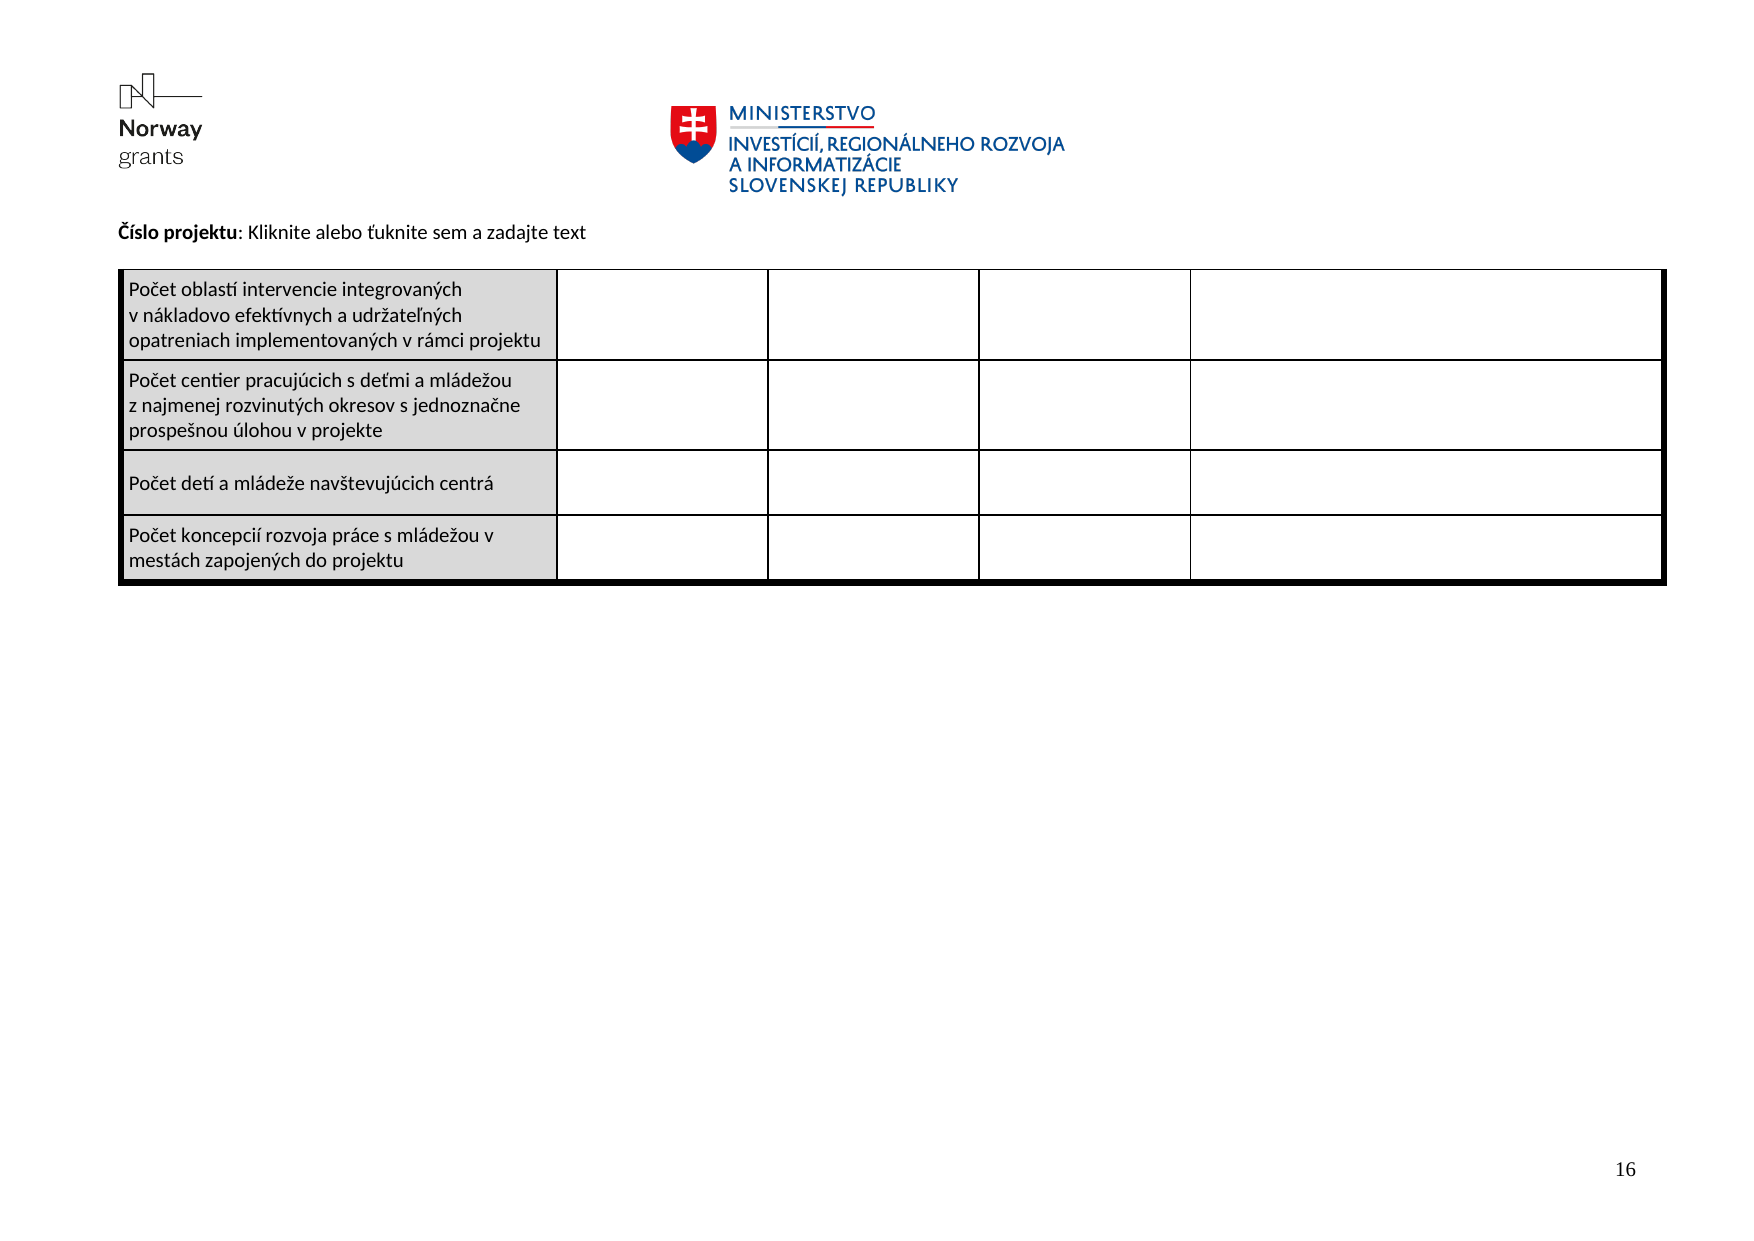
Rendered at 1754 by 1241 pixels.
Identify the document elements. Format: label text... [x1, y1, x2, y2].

table_cell [980, 516, 1190, 579]
table_cell Počet oblastí intervencie integrovaných v nákladovo efektívnych a udržateľných opatreniach implementovaných v rámci projektu [124, 270, 556, 359]
table_cell [980, 451, 1190, 514]
table_cell [769, 516, 978, 579]
table_cell [558, 516, 767, 579]
table_cell Počet detí a mládeže navštevujúcich centrá [124, 451, 556, 514]
table_cell [1191, 361, 1661, 449]
table_cell [558, 451, 767, 514]
table_cell [980, 361, 1190, 449]
table_cell [1191, 516, 1661, 579]
table_cell [980, 270, 1190, 359]
table_cell [769, 270, 978, 359]
table_cell [558, 361, 767, 449]
table_cell [1191, 270, 1661, 359]
table_cell [769, 451, 978, 514]
table_cell Počet koncepcií rozvoja práce s mládežou v mestách zapojených do projektu [124, 516, 556, 579]
table_cell [558, 270, 767, 359]
table_cell [769, 361, 978, 449]
picture [118, 73, 203, 169]
picture [598, 33, 1073, 204]
table_cell Počet centier pracujúcich s deťmi a mládežou z najmenej rozvinutých okresov s jednoznačne prospešnou úlohou v projekte [124, 361, 556, 449]
table_cell [1191, 451, 1661, 514]
